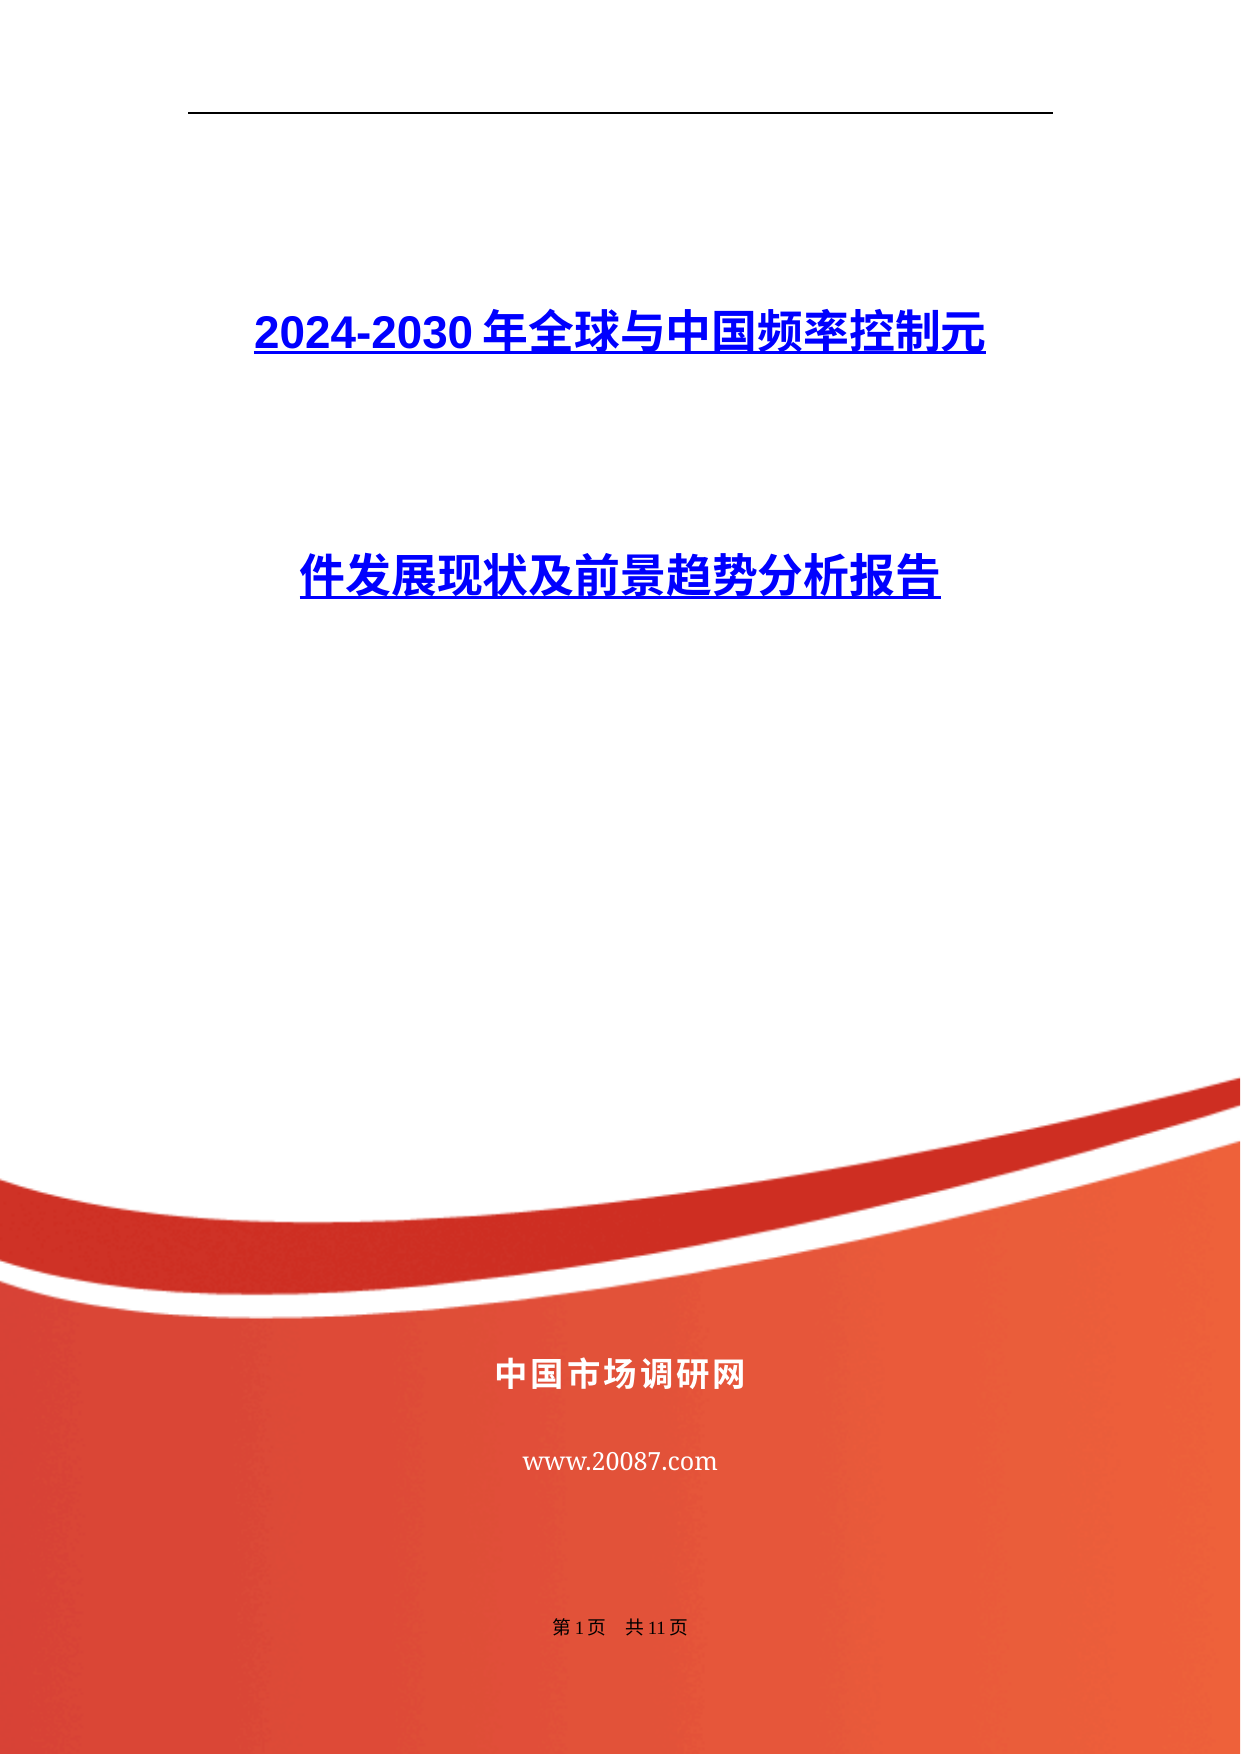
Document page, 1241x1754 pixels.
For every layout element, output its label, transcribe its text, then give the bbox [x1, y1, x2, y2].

subtitle 中国市场调研网 [187, 1339, 1053, 1404]
table_header 2024-2030年全球与中国频率控制元件发展现状及前景趋势分析报告 [188, 207, 1053, 773]
picture [0, 1006, 1241, 1754]
text www.20087.com [187, 1428, 1053, 1493]
